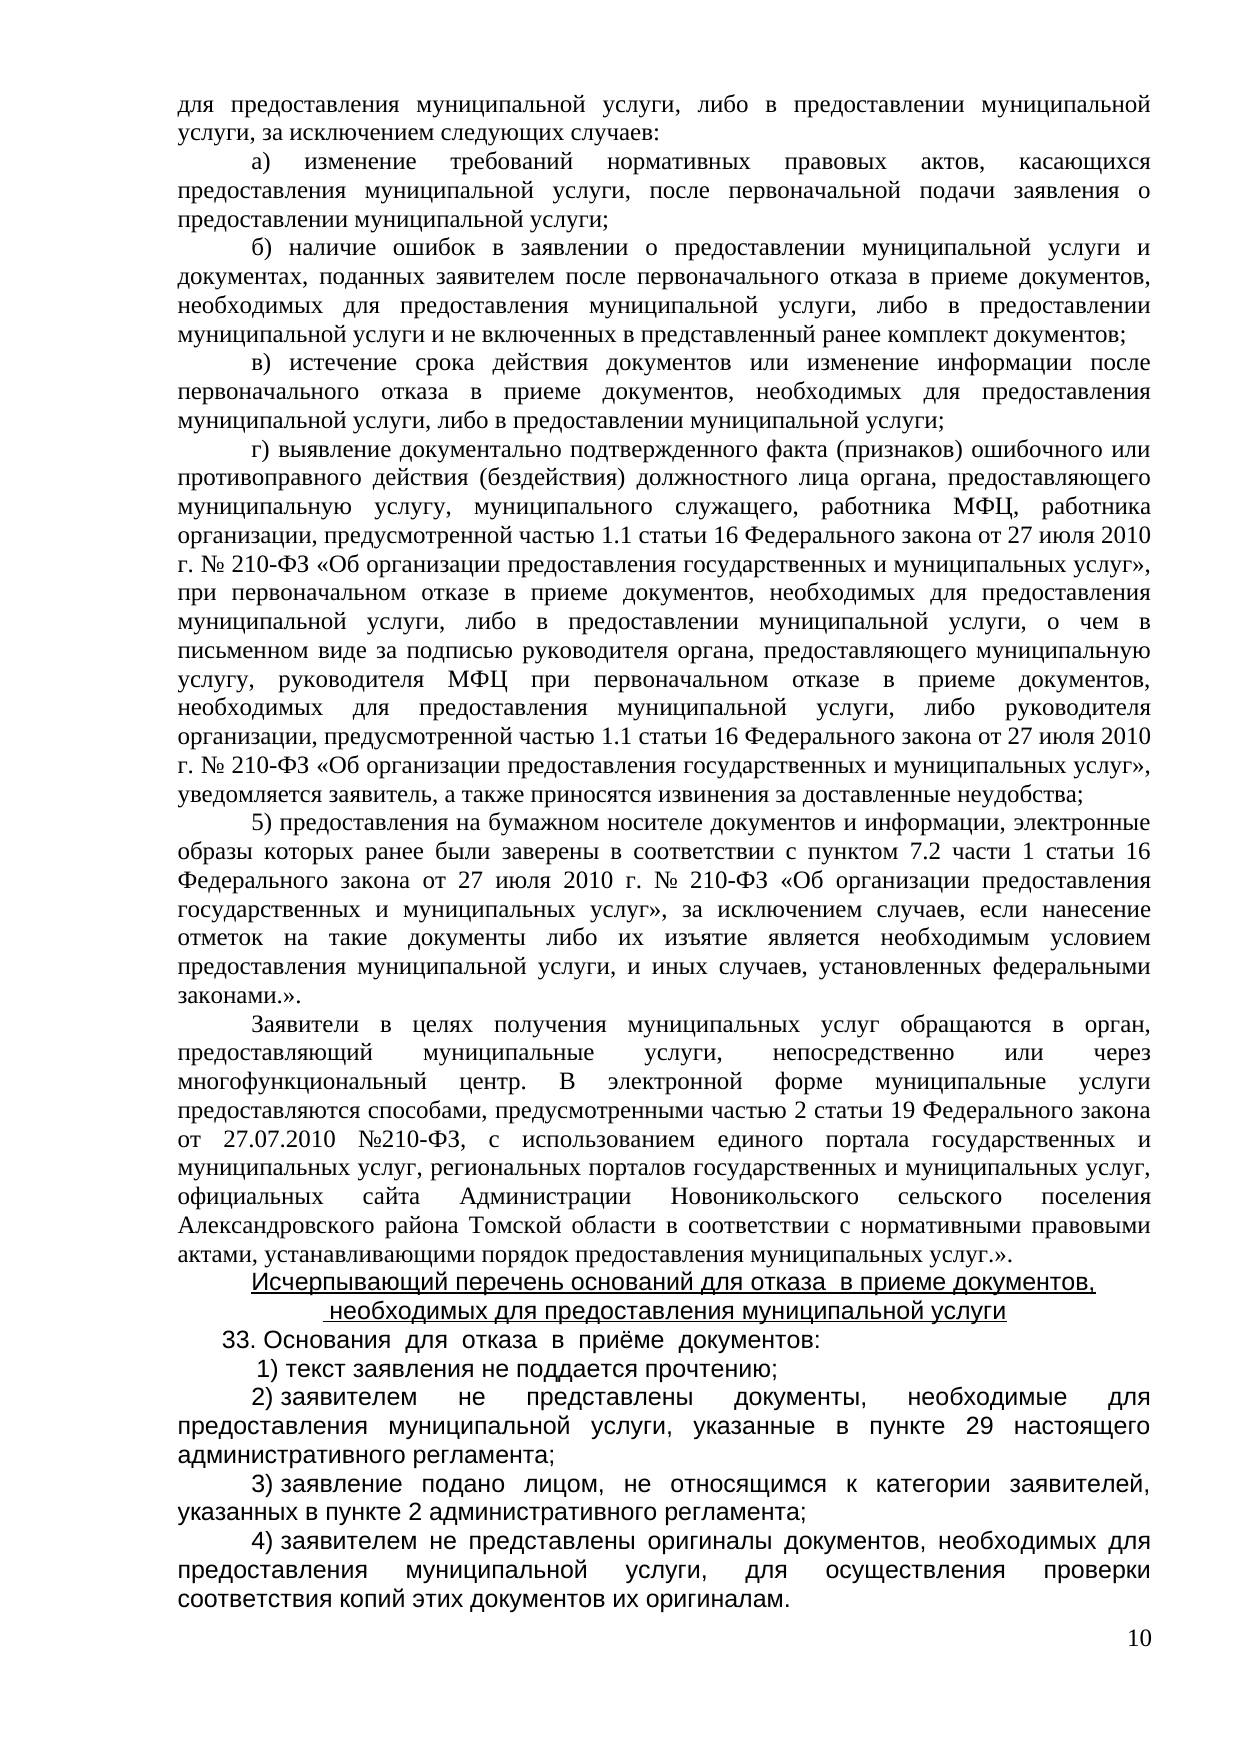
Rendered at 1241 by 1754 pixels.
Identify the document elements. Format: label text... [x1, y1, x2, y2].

text б) наличие ошибок в заявлении о предоставлении муниципальной услуги и документах, поданных заявителем после первоначального отказа в приеме документов, необходимых для предоставления муниципальной услуги, либо в предоставлении муниципальной услуги и не включенных в представленный ранее комплект документов; [177, 232, 1152, 347]
text Исчерпывающий перечень оснований для отказа в приеме документов, [177, 1267, 1152, 1296]
text в) истечение срока действия документов или изменение информации после первоначального отказа в приеме документов, необходимых для предоставления муниципальной услуги, либо в предоставлении муниципальной услуги; [177, 347, 1152, 434]
text необходимых для предоставления муниципальной услуги [177, 1296, 1152, 1325]
text а) изменение требований нормативных правовых актов, касающихся предоставления муниципальной услуги, после первоначальной подачи заявления о предоставлении муниципальной услуги; [177, 146, 1152, 232]
text Заявители в целях получения муниципальных услуг обращаются в орган, предоставляющий муниципальные услуги, непосредственно или через многофункциональный центр. В электронной форме муниципальные услуги предоставляются способами, предусмотренными частью 2 статьи 19 Федерального закона от 27.07.2010 №210-ФЗ, с использованием единого портала государственных и муниципальных услуг, региональных порталов государственных и муниципальных услуг, официальных сайта Администрации Новоникольского сельского поселения Александровского района Томской области в соответствии с нормативными правовыми актами, устанавливающими порядок предоставления муниципальных услуг.». [177, 1009, 1152, 1267]
text 33. Основания для отказа в приёме документов: [177, 1325, 1152, 1354]
text 1) текст заявления не поддается прочтению; [177, 1354, 1152, 1382]
text 5) предоставления на бумажном носителе документов и информации, электронные образы которых ранее были заверены в соответствии с пунктом 7.2 части 1 статьи 16 Федерального закона от 27 июля 2010 г. № 210-ФЗ «Об организации предоставления государственных и муниципальных услуг», за исключением случаев, если нанесение отметок на такие документы либо их изъятие является необходимым условием предоставления муниципальной услуги, и иных случаев, установленных федеральными законами.». [177, 807, 1152, 1009]
text 3) заявление подано лицом, не относящимся к категории заявителей, указанных в пункте 2 административного регламента; [177, 1469, 1152, 1526]
text 2) заявителем не представлены документы, необходимые для предоставления муниципальной услуги, указанные в пункте 29 настоящего административного регламента; [177, 1382, 1152, 1469]
text г) выявление документально подтвержденного факта (признаков) ошибочного или противоправного действия (бездействия) должностного лица органа, предоставляющего муниципальную услугу, муниципального служащего, работника МФЦ, работника организации, предусмотренной частью 1.1 статьи 16 Федерального закона от 27 июля 2010 г. № 210-ФЗ «Об организации предоставления государственных и муниципальных услуг», при первоначальном отказе в приеме документов, необходимых для предоставления муниципальной услуги, либо в предоставлении муниципальной услуги, о чем в письменном виде за подписью руководителя органа, предоставляющего муниципальную услугу, руководителя МФЦ при первоначальном отказе в приеме документов, необходимых для предоставления муниципальной услуги, либо руководителя организации, предусмотренной частью 1.1 статьи 16 Федерального закона от 27 июля 2010 г. № 210-ФЗ «Об организации предоставления государственных и муниципальных услуг», уведомляется заявитель, а также приносятся извинения за доставленные неудобства; [177, 434, 1152, 807]
text 4) заявителем не представлены оригиналы документов, необходимых для предоставления муниципальной услуги, для осуществления проверки соответствия копий этих документов их оригиналам. [177, 1526, 1152, 1612]
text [177, 89, 1152, 146]
